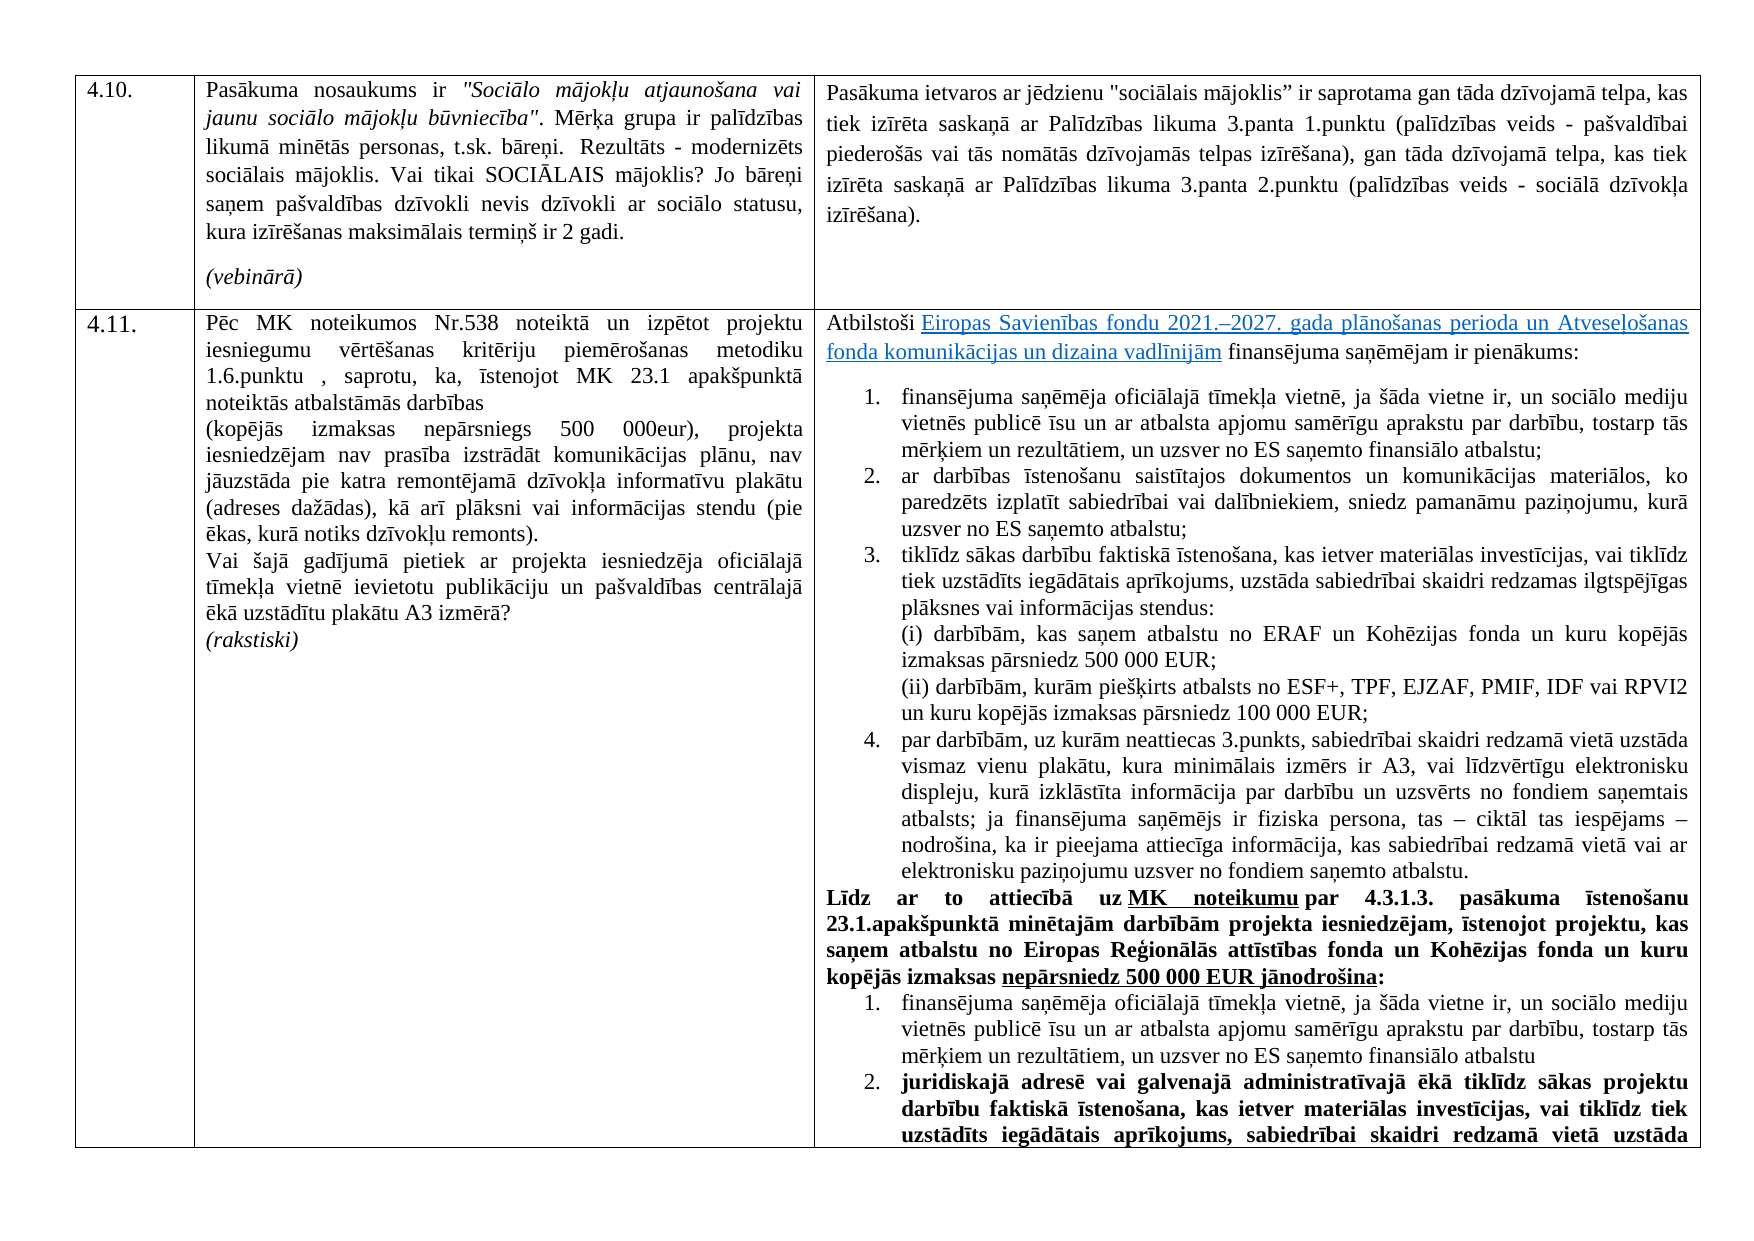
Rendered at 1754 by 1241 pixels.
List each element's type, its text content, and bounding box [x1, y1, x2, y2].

table_cell Pasākuma ietvaros ar jēdzienu "sociālais mājoklis” ir saprotama gan tāda dzīvojamā telpa, kas tiek izīrēta saskaņā ar Palīdzības likuma 3.panta 1.punktu (palīdzības veids - pašvaldībai piederošās vai tās nomātās dzīvojamās telpas izīrēšana), gan tāda dzīvojamā telpa, kas tiek izīrēta saskaņā ar Palīdzības likuma 3.panta 2.punktu (palīdzības veids - sociālā dzīvokļa izīrēšana). [815, 76, 1700, 308]
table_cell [195, 310, 814, 1147]
table_cell Pasākuma nosaukums ir "Sociālo mājokļu atjaunošana vai jaunu sociālo mājokļu būvniecība". Mērķa grupa ir palīdzības likumā minētās personas, t.sk. bāreņi. Rezultāts - modernizēts sociālais mājoklis. Vai tikai SOCIĀLAIS mājoklis? Jo bāreņi saņem pašvaldības dzīvokli nevis dzīvokli ar sociālo statusu, kura izīrēšanas maksimālais termiņš ir 2 gadi. (vebinārā) [195, 76, 814, 308]
table_cell 4.11. [76, 310, 194, 1147]
table_cell 4.10. [76, 76, 194, 308]
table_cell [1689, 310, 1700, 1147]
